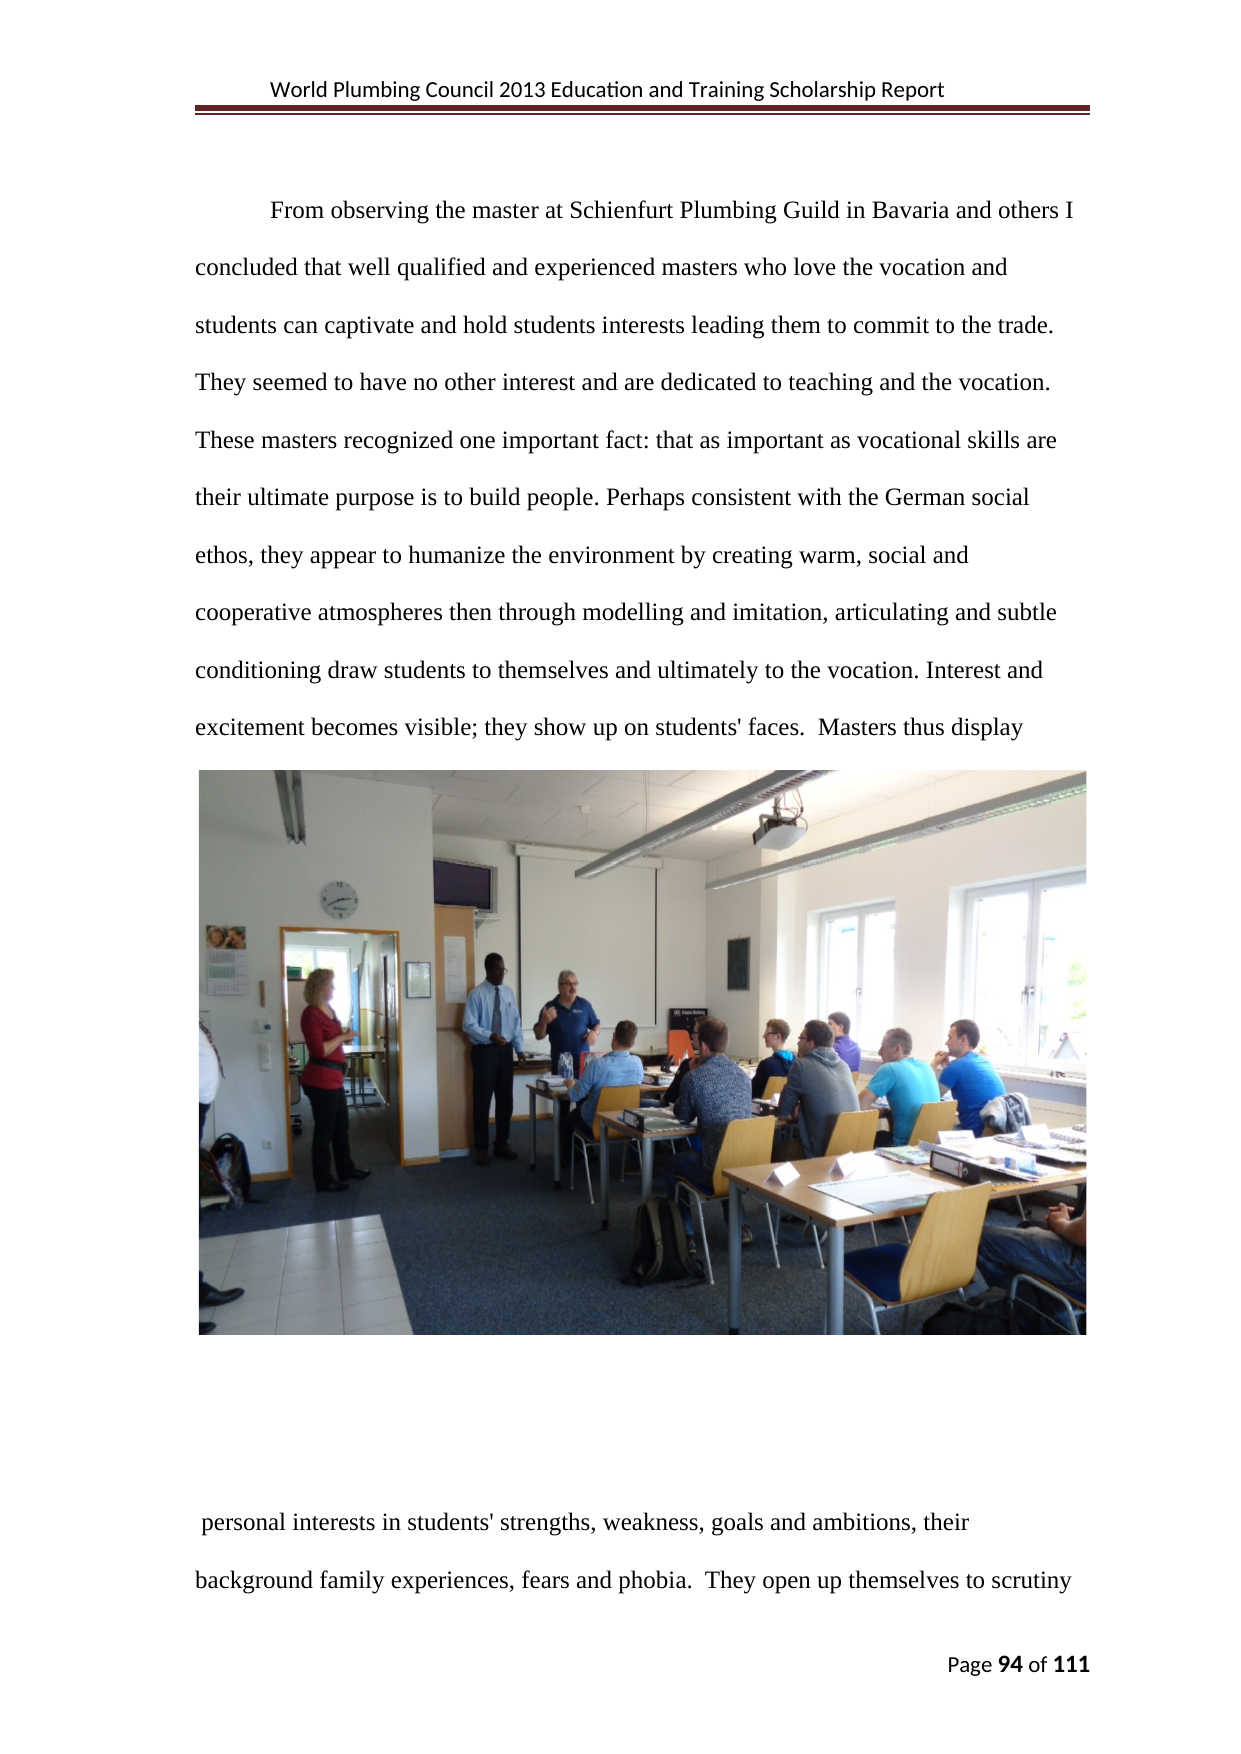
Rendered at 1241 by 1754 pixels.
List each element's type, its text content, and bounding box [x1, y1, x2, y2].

picture [198, 770, 1087, 1335]
text From observing the master at Schienfurt Plumbing Guild in Bavaria and others I concluded that well qualified and experienced masters who love the vocation and students can captivate and hold students interests leading them to commit to the trade. They seemed to have no other interest and are dedicated to teaching and the vocation. These masters recognized one important fact: that as important as vocational skills are their ultimate purpose is to build people. Perhaps consistent with the German social ethos, they appear to humanize the environment by creating warm, social and cooperative atmospheres then through modelling and imitation, articulating and subtle conditioning draw students to themselves and ultimately to the vocation. Interest and excitement becomes visible; they show up on students' faces. Masters thus display [195, 195, 1090, 741]
text personal interests in students' strengths, weakness, goals and ambitions, their background family experiences, fears and phobia. They open up themselves to scrutiny [195, 1507, 1090, 1593]
